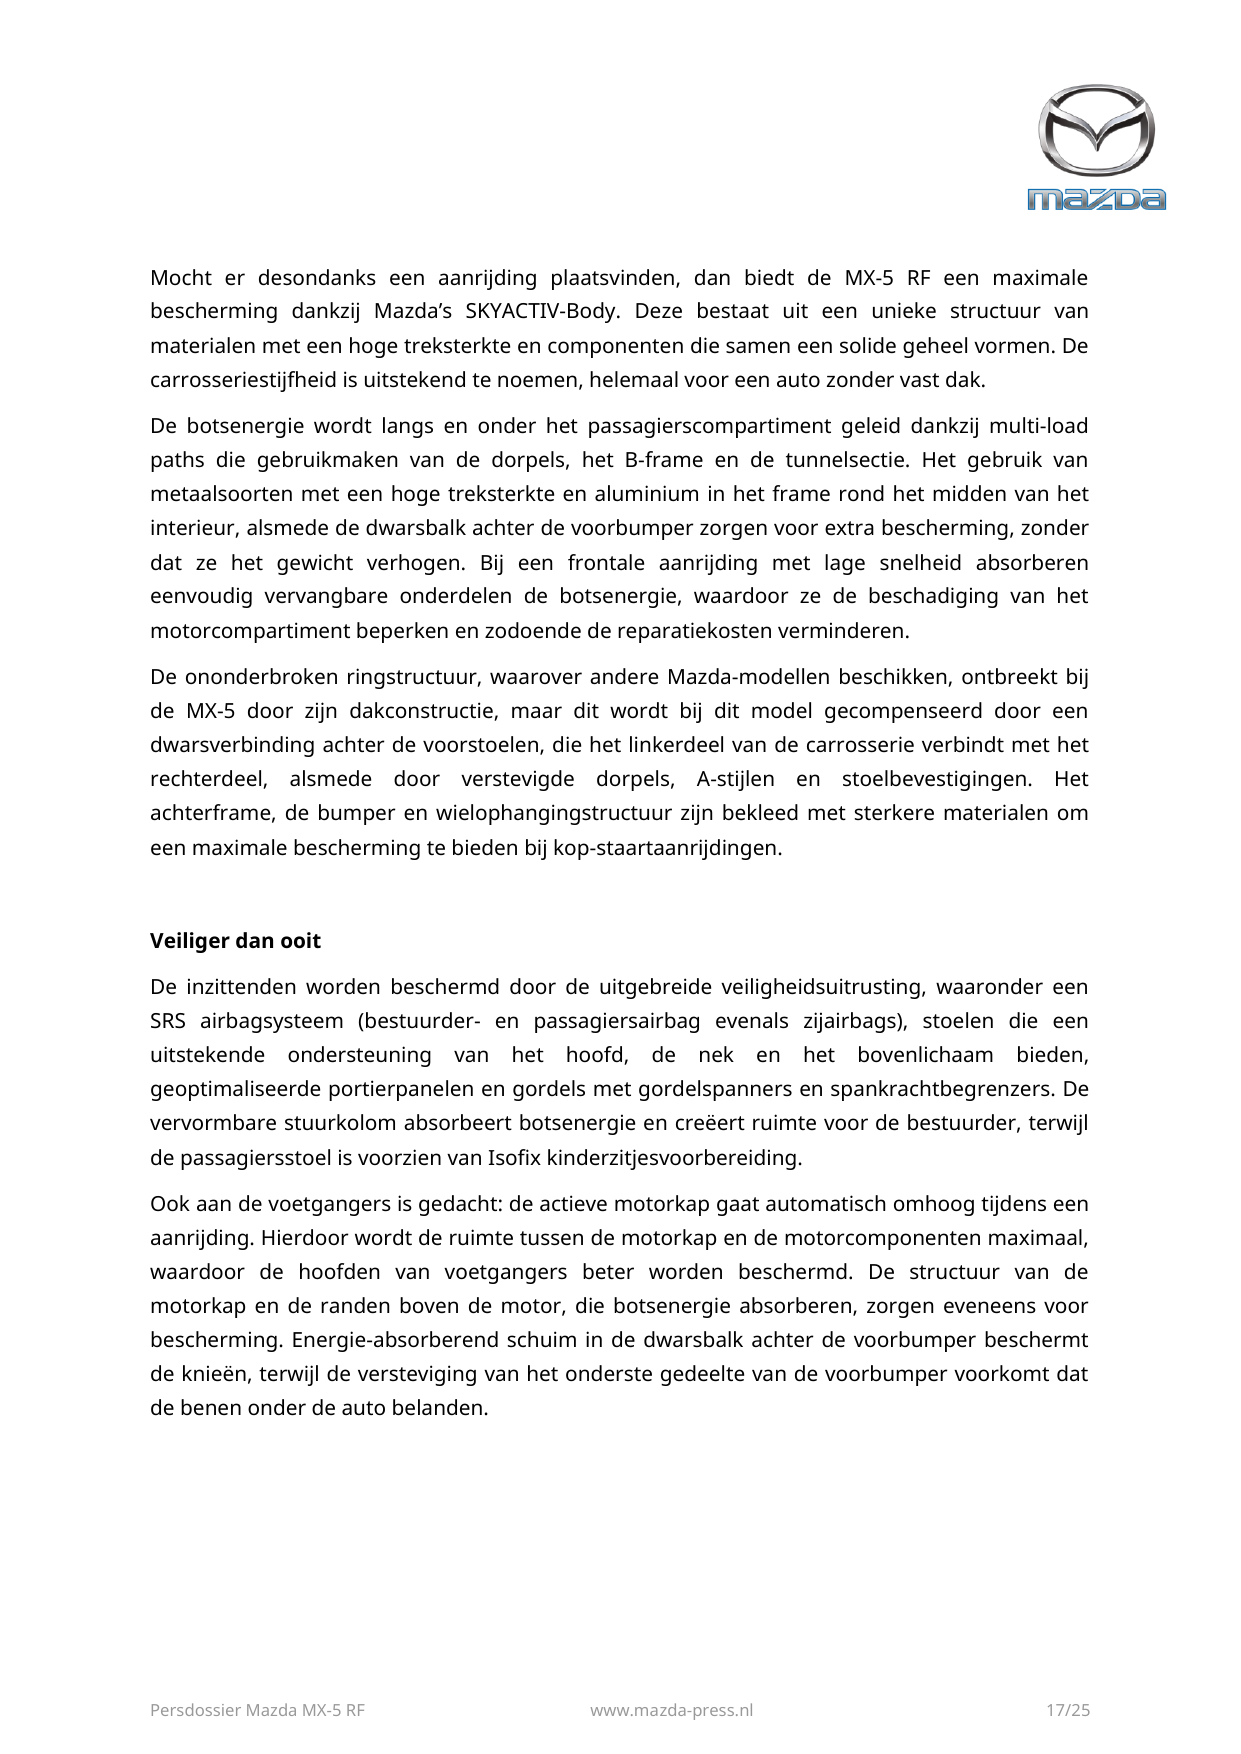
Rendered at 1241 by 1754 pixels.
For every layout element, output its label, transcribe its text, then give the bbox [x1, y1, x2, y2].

text Veiliger dan ooit [150, 926, 1090, 954]
text Mocht er desondanks een aanrijding plaatsvinden, dan biedt de MX-5 RF een maximale bescherming dankzij Mazda’s SKYACTIV-Body. Deze bestaat uit een unieke structuur van materialen met een hoge treksterkte en componenten die samen een solide geheel vormen. De carrosseriestijfheid is uitstekend te noemen, helemaal voor een auto zonder vast dak. [150, 263, 1090, 393]
picture [1026, 81, 1169, 214]
text De ononderbroken ringstructuur, waarover andere Mazda-modellen beschikken, ontbreekt bij de MX-5 door zijn dakconstructie, maar dit wordt bij dit model gecompenseerd door een dwarsverbinding achter de voorstoelen, die het linkerdeel van de carrosserie verbindt met het rechterdeel, alsmede door verstevigde dorpels, A-stijlen en stoelbevestigingen. Het achterframe, de bumper en wielophangingstructuur zijn bekleed met sterkere materialen om een maximale bescherming te bieden bij kop-staartaanrijdingen. [150, 662, 1090, 861]
text De inzittenden worden beschermd door de uitgebreide veiligheidsuitrusting, waaronder een SRS airbagsysteem (bestuurder- en passagiersairbag evenals zijairbags), stoelen die een uitstekende ondersteuning van het hoofd, de nek en het bovenlichaam bieden, geoptimaliseerde portierpanelen en gordels met gordelspanners en spankrachtbegrenzers. De vervormbare stuurkolom absorbeert botsenergie en creëert ruimte voor de bestuurder, terwijl de passagiersstoel is voorzien van Isofix kinderzitjesvoorbereiding. [150, 972, 1090, 1171]
text De botsenergie wordt langs en onder het passagierscompartiment geleid dankzij multi-load paths die gebruikmaken van de dorpels, het B-frame en de tunnelsectie. Het gebruik van metaalsoorten met een hoge treksterkte en aluminium in het frame rond het midden van het interieur, alsmede de dwarsbalk achter de voorbumper zorgen voor extra bescherming, zonder dat ze het gewicht verhogen. Bij een frontale aanrijding met lage snelheid absorberen eenvoudig vervangbare onderdelen de botsenergie, waardoor ze de beschadiging van het motorcompartiment beperken en zodoende de reparatiekosten verminderen. [150, 411, 1090, 644]
text Ook aan de voetgangers is gedacht: de actieve motorkap gaat automatisch omhoog tijdens een aanrijding. Hierdoor wordt de ruimte tussen de motorkap en de motorcomponenten maximaal, waardoor de hoofden van voetgangers beter worden beschermd. De structuur van de motorkap en de randen boven de motor, die botsenergie absorberen, zorgen eveneens voor bescherming. Energie-absorberend schuim in de dwarsbalk achter de voorbumper beschermt de knieën, terwijl de versteviging van het onderste gedeelte van de voorbumper voorkomt dat de benen onder de auto belanden. [150, 1189, 1090, 1422]
